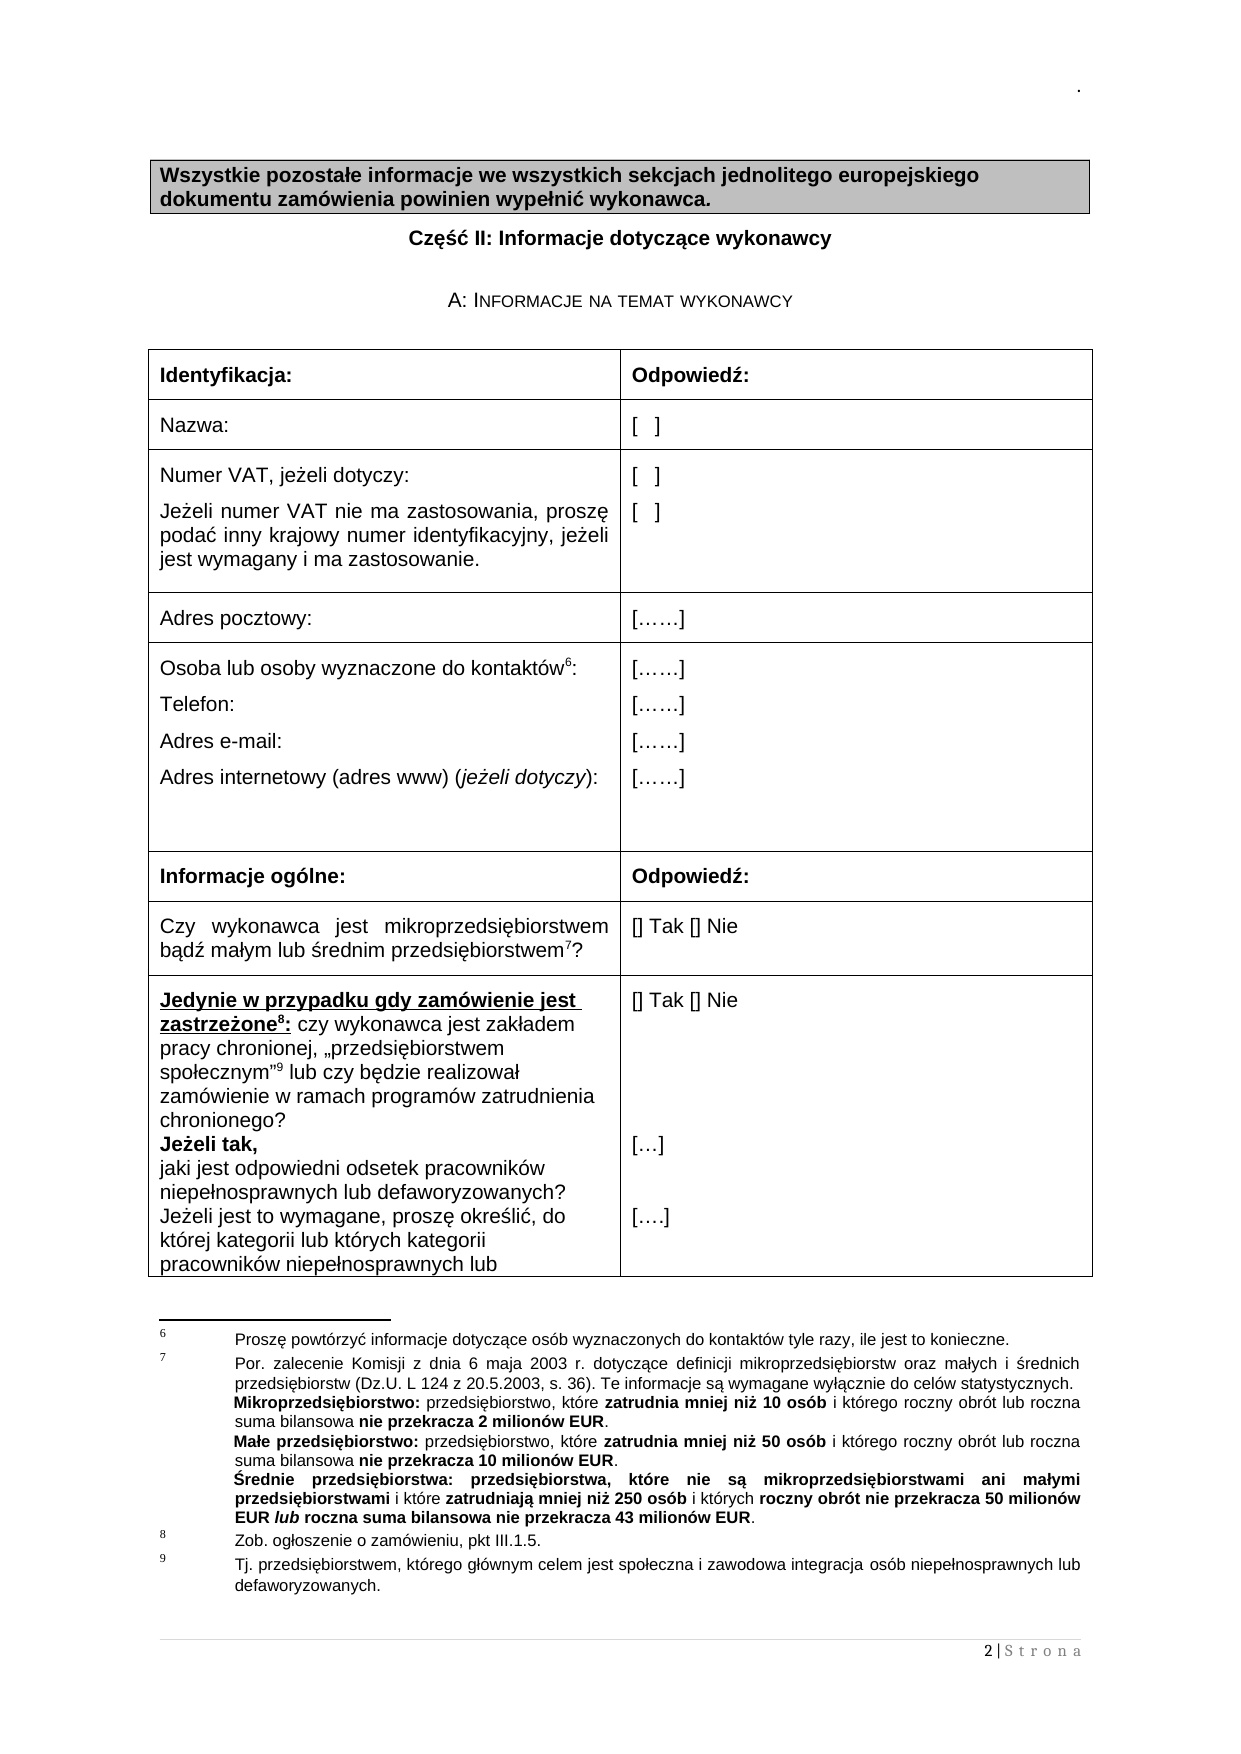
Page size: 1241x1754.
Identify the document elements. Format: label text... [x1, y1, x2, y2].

text A: Informacje na temat wykonawcy [159, 288, 1081, 312]
table_cell Adres pocztowy: [149, 593, 620, 642]
table_cell Osoba lub osoby wyznaczone do kontaktów: Telefon: Adres e-mail: Adres internetowy (adres www) (jeżeli dotyczy): [149, 643, 620, 851]
text Wszystkie pozostałe informacje we wszystkich sekcjach jednolitego europejskiego dokumentu zamówienia powinien wypełnić wykonawca. [151, 161, 1089, 213]
table_cell [ ] [ ] [621, 450, 1092, 592]
table_cell Nazwa: [149, 400, 620, 449]
table_header Odpowiedź: [621, 350, 1092, 399]
table_cell [ ] [621, 400, 1092, 449]
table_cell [621, 976, 1092, 1276]
table_cell Informacje ogólne: [149, 852, 620, 901]
table_cell Odpowiedź: [621, 852, 1092, 901]
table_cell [149, 976, 620, 1276]
table_cell [……] [……] [……] [……] [621, 643, 1092, 851]
table_cell [……] [621, 593, 1092, 642]
table_cell [] Tak [] Nie [621, 902, 1092, 974]
table_cell Numer VAT, jeżeli dotyczy: Jeżeli numer VAT nie ma zastosowania, proszę podać inny krajowy numer identyfikacyjny, jeżeli jest wymagany i ma zastosowanie. [149, 450, 620, 592]
table_header Identyfikacja: [149, 350, 620, 399]
table_cell Czy wykonawca jest mikroprzedsiębiorstwem bądź małym lub średnim przedsiębiorstwem? [149, 902, 620, 974]
text Część II: Informacje dotyczące wykonawcy [159, 226, 1081, 250]
